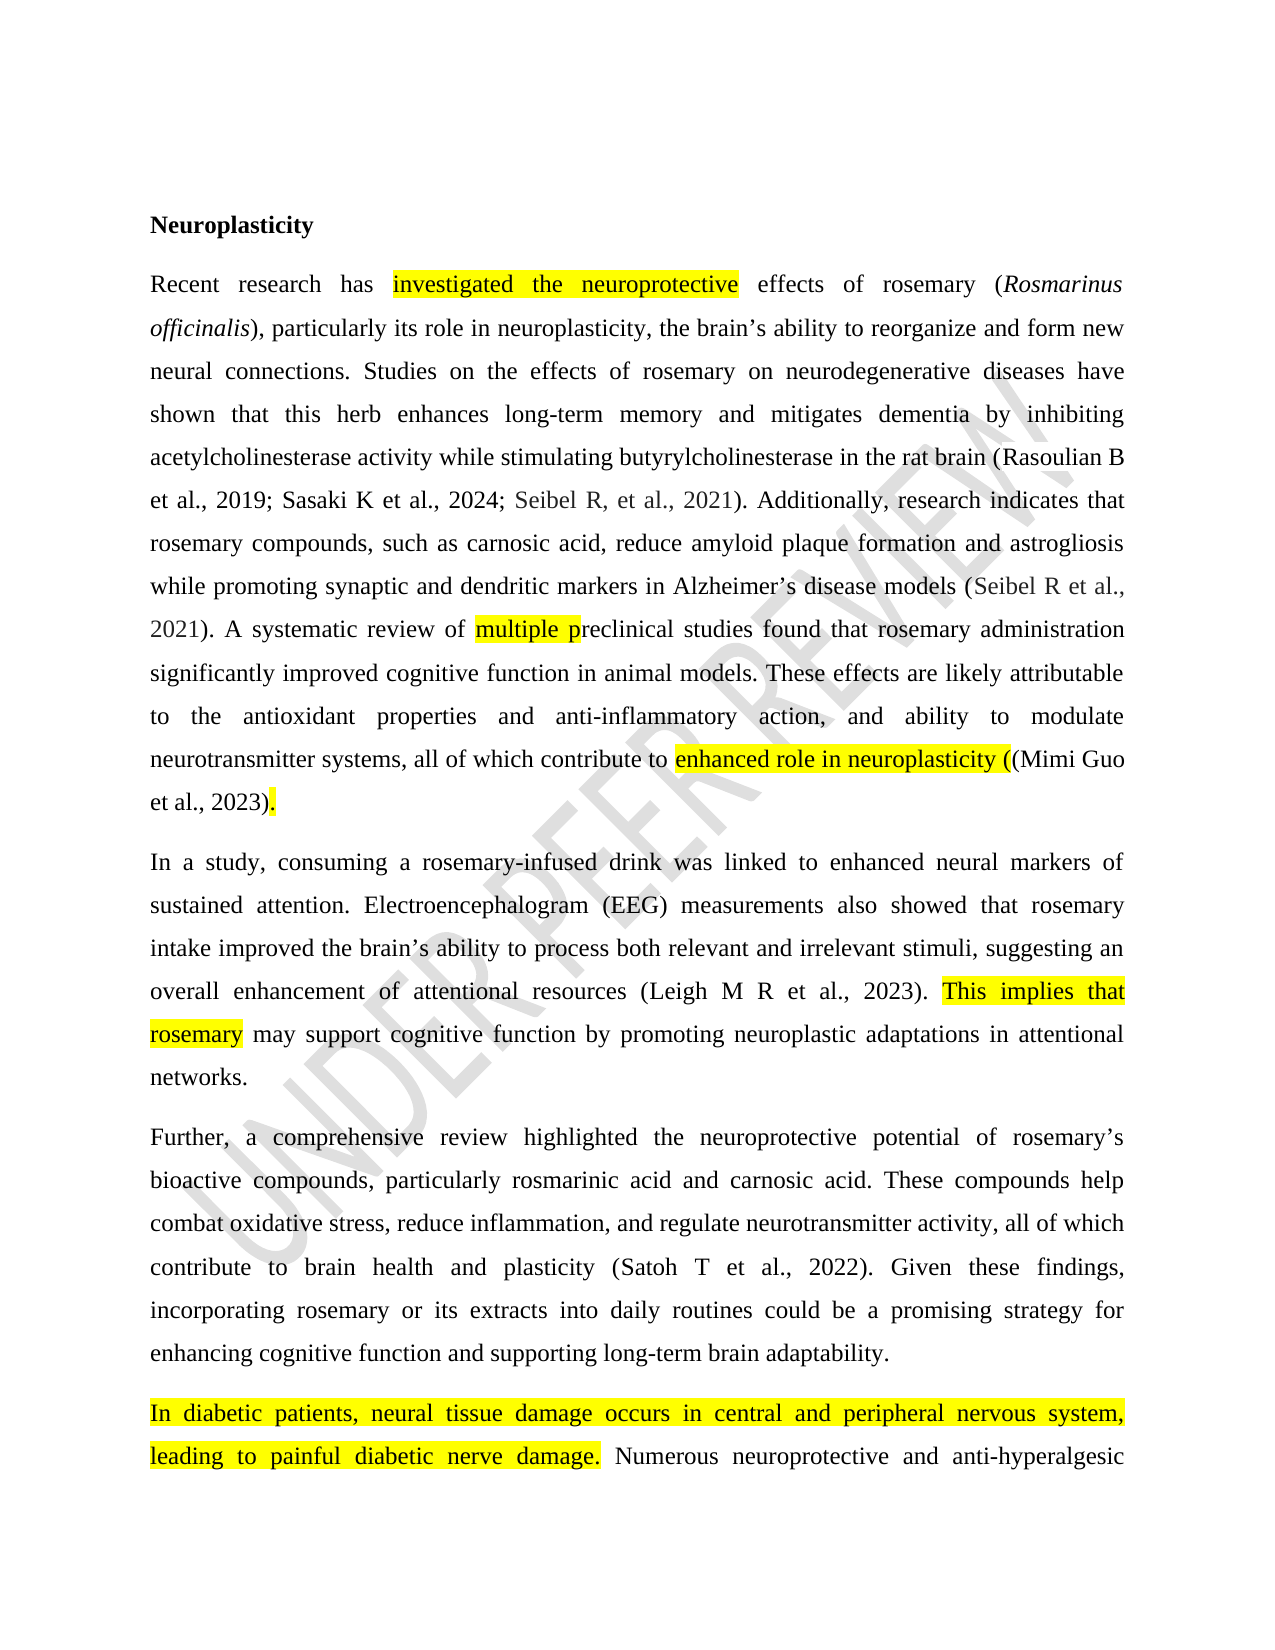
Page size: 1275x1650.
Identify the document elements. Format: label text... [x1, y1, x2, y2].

text In a study, consuming a rosemary-infused drink was linked to enhanced neural markers of sustained attention. Electroencephalogram (EEG) measurements also showed that rosemary intake improved the brain’s ability to process both relevant and irrelevant stimuli, suggesting an overall enhancement of attentional resources (Leigh M R et al., 2023). This implies that rosemary may support cognitive function by promoting neuroplastic adaptations in attentional networks. [150, 847, 1125, 1091]
text Neuroplasticity [150, 210, 1125, 238]
text Recent research has investigated the neuroprotective effects of rosemary (Rosmarinus officinalis), particularly its role in neuroplasticity, the brain’s ability to reorganize and form new neural connections. Studies on the effects of rosemary on neurodegenerative diseases have shown that this herb enhances long-term memory and mitigates dementia by inhibiting acetylcholinesterase activity while stimulating butyrylcholinesterase in the rat brain (Rasoulian B et al., 2019; Sasaki K et al., 2024; Seibel R, et al., 2021). Additionally, research indicates that rosemary compounds, such as carnosic acid, reduce amyloid plaque formation and astrogliosis while promoting synaptic and dendritic markers in Alzheimer’s disease models (Seibel R et al., 2021). A systematic review of multiple preclinical studies found that rosemary administration significantly improved cognitive function in animal models. These effects are likely attributable to the antioxidant properties and anti-inflammatory action, and ability to modulate neurotransmitter systems, all of which contribute to enhanced role in neuroplasticity ((Mimi Guo et al., 2023). [150, 269, 1125, 816]
text Further, a comprehensive review highlighted the neuroprotective potential of rosemary’s bioactive compounds, particularly rosmarinic acid and carnosic acid. These compounds help combat oxidative stress, reduce inflammation, and regulate neurotransmitter activity, all of which contribute to brain health and plasticity (Satoh T et al., 2022). Given these findings, incorporating rosemary or its extracts into daily routines could be a promising strategy for enhancing cognitive function and supporting long-term brain adaptability. [150, 1122, 1125, 1367]
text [150, 1426, 1125, 1469]
